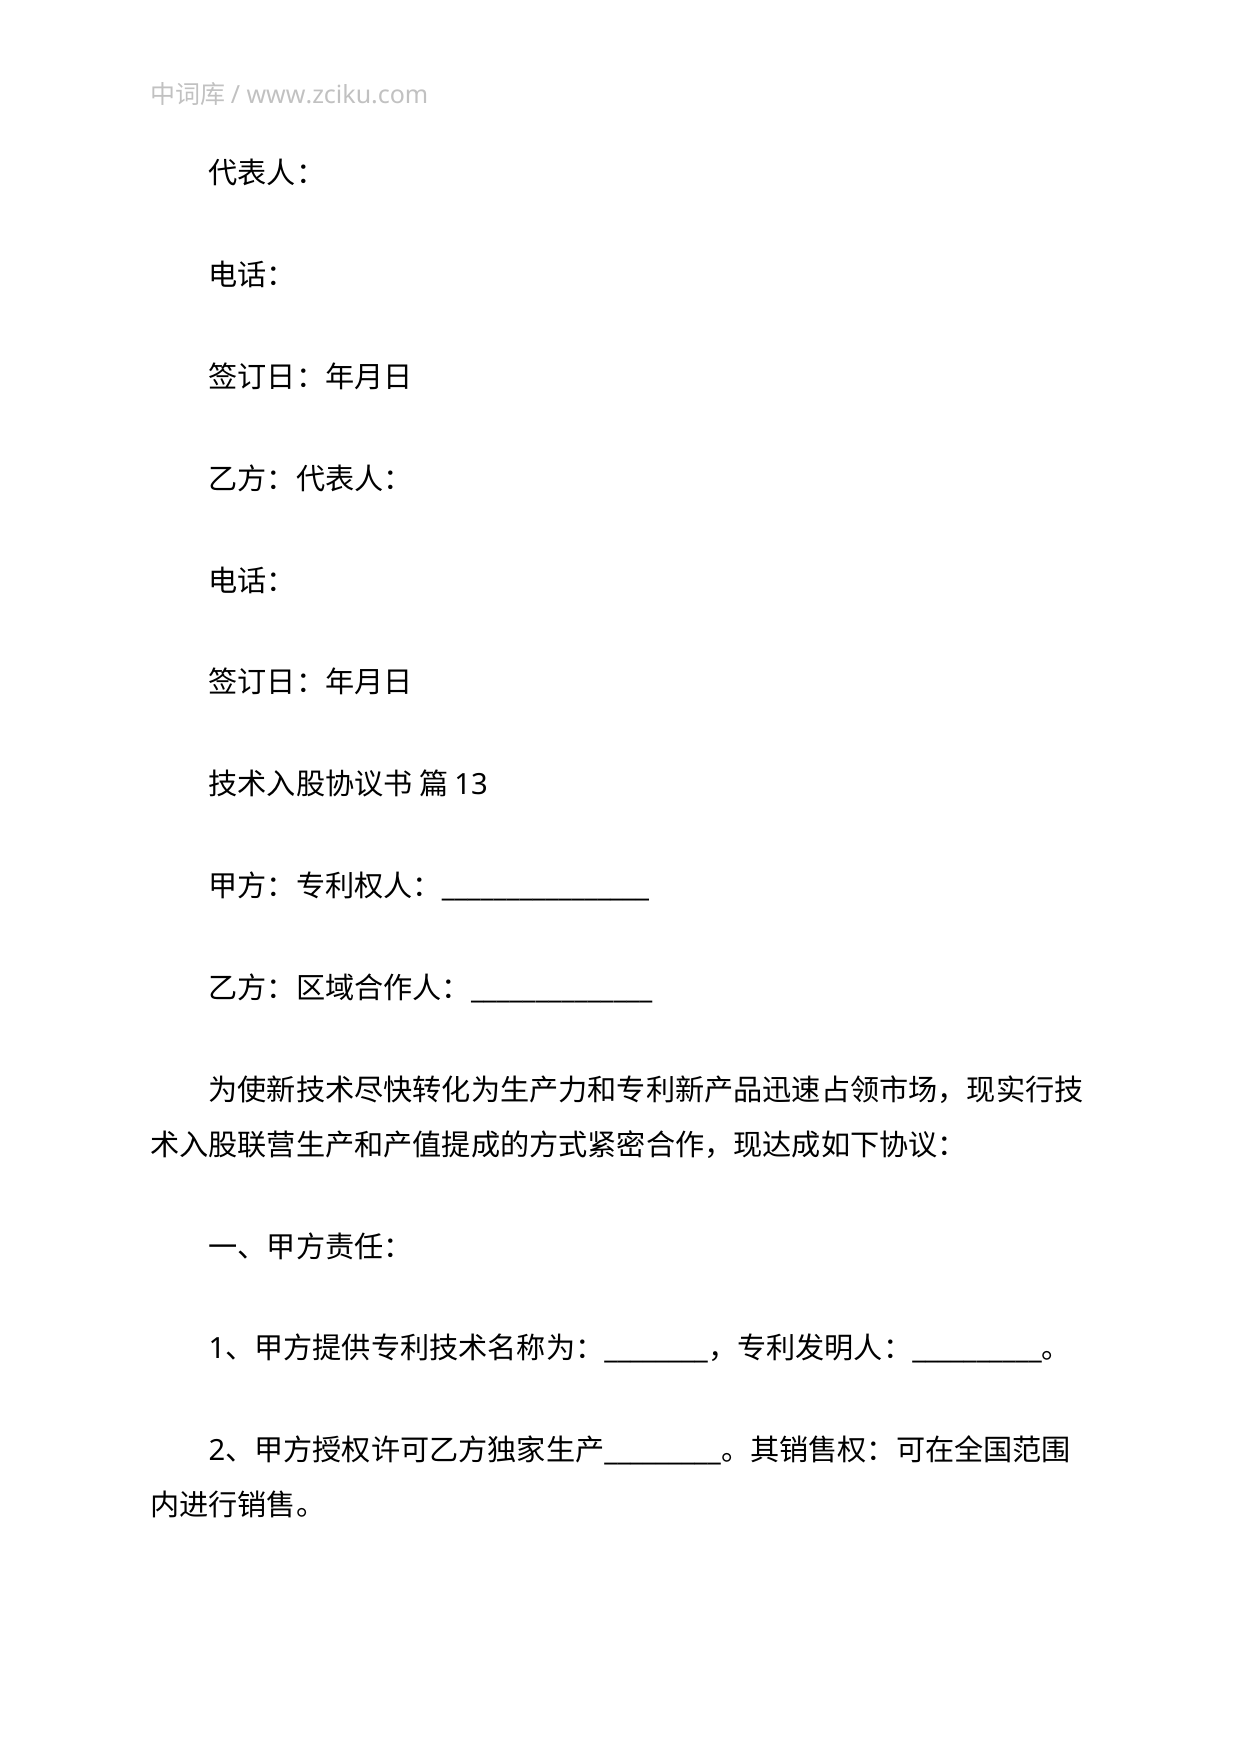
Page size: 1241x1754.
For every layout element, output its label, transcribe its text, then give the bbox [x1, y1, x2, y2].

text 甲方：专利权人：________________ [150, 863, 1090, 905]
text 签订日：年月日 [150, 353, 1090, 396]
text 电话： [150, 252, 1090, 294]
text 签订日：年月日 [150, 659, 1090, 701]
text 技术入股协议书 篇13 [150, 761, 1090, 803]
text 1、甲方提供专利技术名称为：________，专利发明人：__________。 [150, 1325, 1090, 1367]
text 2、甲方授权许可乙方独家生产_________。其销售权：可在全国范围内进行销售。 [150, 1427, 1090, 1524]
text 电话： [150, 557, 1090, 599]
text 乙方：区域合作人：______________ [150, 964, 1090, 1007]
text 代表人： [150, 150, 1090, 192]
text 一、甲方责任： [150, 1223, 1090, 1266]
text 为使新技术尽快转化为生产力和专利新产品迅速占领市场，现实行技术入股联营生产和产值提成的方式紧密合作，现达成如下协议： [150, 1067, 1090, 1164]
text 乙方：代表人： [150, 455, 1090, 498]
